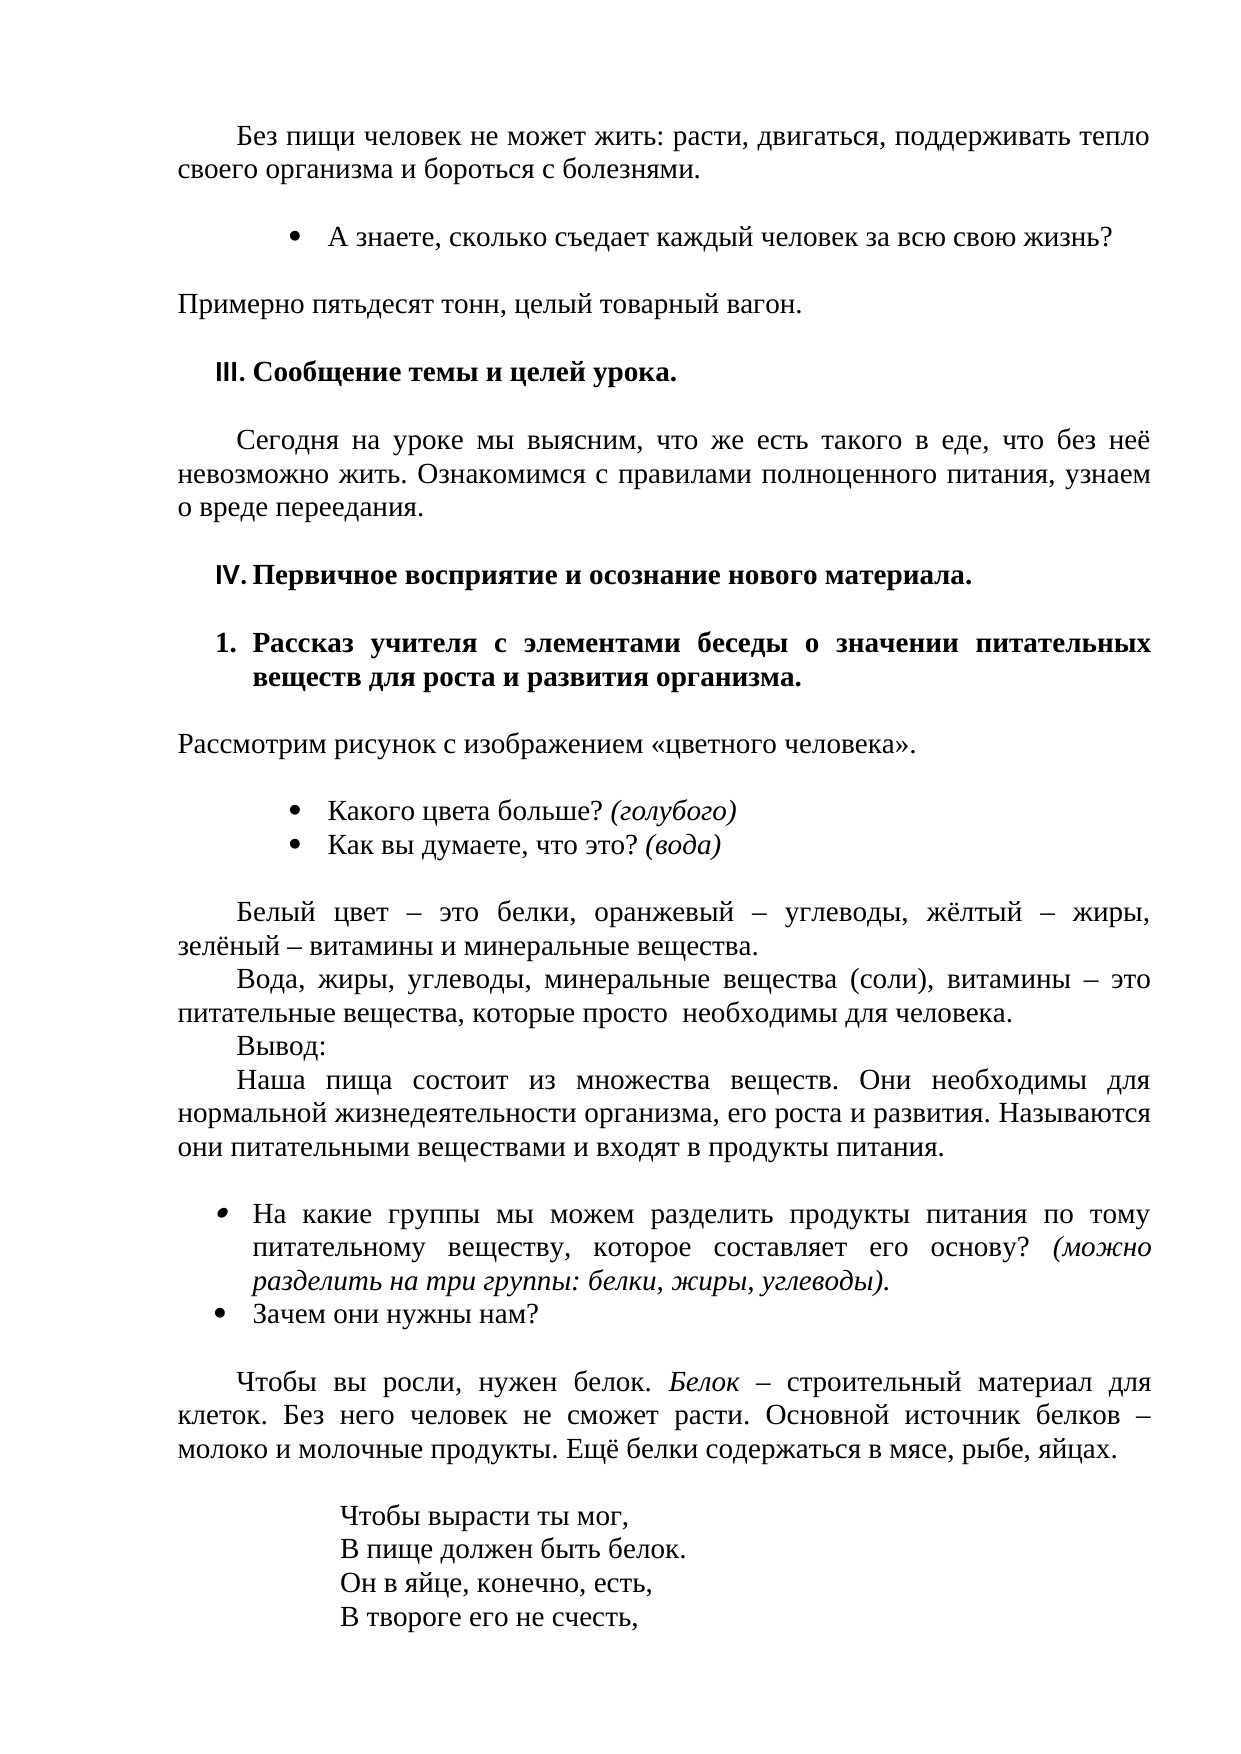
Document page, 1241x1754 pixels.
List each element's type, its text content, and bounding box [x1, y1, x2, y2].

text Рассмотрим рисунок с изображением «цветного человека». [177, 726, 1152, 760]
list Какого цвета больше? (голубого) [290, 793, 1152, 827]
text Он в яйце, конечно, есть, [340, 1565, 1152, 1599]
text Наша пища состоит из множества веществ. Они необходимы для нормальной жизнедеятельности организма, его роста и развития. Называются они питательными веществами и входят в продукты питания. [177, 1062, 1152, 1162]
text Белый цвет – это белки, оранжевый – углеводы, жёлтый – жиры, зелёный – витамины и минеральные вещества. [177, 894, 1152, 961]
list А знаете, сколько съедает каждый человек за всю свою жизнь? [290, 219, 1152, 252]
text Без пищи человек не может жить: расти, двигаться, поддерживать тепло своего организма и бороться с болезнями. [177, 118, 1152, 185]
list Первичное восприятие и осознание нового материала. [215, 556, 1152, 592]
list Сообщение темы и целей урока. [215, 353, 1152, 389]
list Зачем они нужны нам? [215, 1297, 1152, 1330]
text В пище должен быть белок. [340, 1532, 1152, 1565]
list Как вы думаете, что это? (вода) [290, 827, 1152, 861]
text Вывод: [177, 1028, 1152, 1062]
text Чтобы вы росли, нужен белок. Белок – строительный материал для клеток. Без него человек не сможет расти. Основной источник белков – молоко и молочные продукты. Ещё белки содержаться в мясе, рыбе, яйцах. [177, 1364, 1152, 1464]
text В твороге его не счесть, [340, 1599, 1152, 1632]
text Чтобы вырасти ты мог, [340, 1498, 1152, 1532]
text Сегодня на уроке мы выясним, что же есть такого в еде, что без неё невозможно жить. Ознакомимся с правилами полноценного питания, узнаем о вреде переедания. [177, 422, 1152, 523]
text Примерно пятьдесят тонн, целый товарный вагон. [177, 286, 1152, 319]
text Вода, жиры, углеводы, минеральные вещества (соли), витамины – это питательные вещества, которые просто необходимы для человека. [177, 961, 1152, 1028]
list Рассказ учителя с элементами беседы о значении питательных веществ для роста и развития организма. [215, 626, 1152, 693]
list На какие группы мы можем разделить продукты питания по тому питательному веществу, которое составляет его основу? (можно разделить на три группы: белки, жиры, углеводы). [215, 1196, 1152, 1297]
